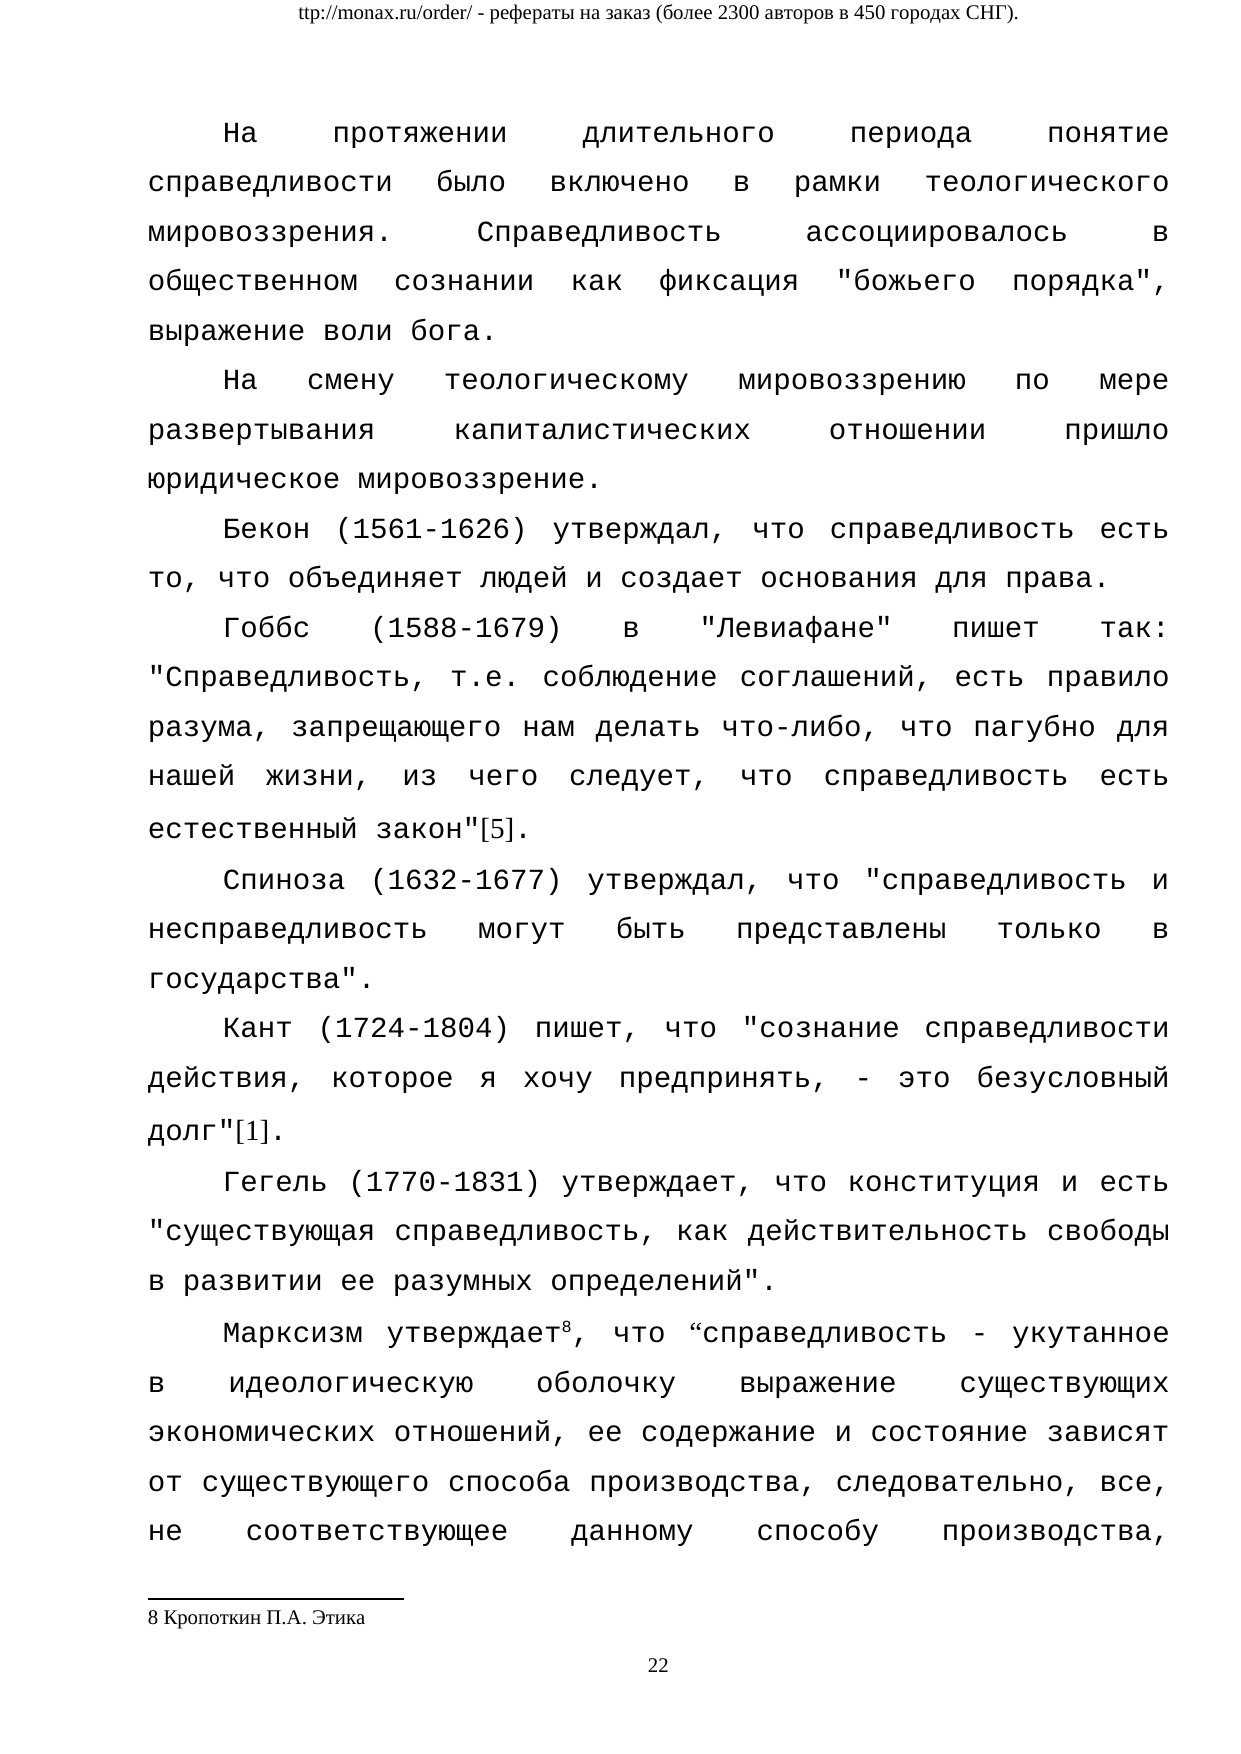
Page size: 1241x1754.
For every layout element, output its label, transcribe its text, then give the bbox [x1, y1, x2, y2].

text Кант (1724-1804) пишет, что "сознание справедливости действия, которое я хочу предпринять, - это безусловный долг"[1]. [148, 1014, 1169, 1149]
text Спиноза (1632-1677) утверждал, что "справедливость и несправедливость могут быть представлены только в государства". [148, 865, 1169, 997]
text На протяжении длительного периода понятие справедливости было включено в рамки теологического мировоззрения. Справедливость ассоциировалось в общественном сознании как фиксация "божьего порядка", выражение воли бога. [148, 118, 1169, 349]
text Гегель (1770-1831) утверждает, что конституция и есть "существующая справедливость, как действительность свободы в развитии ее разумных определений". [148, 1167, 1169, 1299]
text Гоббс (1588-1679) в "Левиафане" пишет так: "Справедливость, т.е. соблюдение соглашений, есть правило разума, запрещающего нам делать что-либо, что пагубно для нашей жизни, из чего следует, что справедливость есть естественный закон"[5]. [148, 613, 1169, 847]
text Бекон (1561-1626) утверждал, что справедливость есть то, что объединяет людей и создает основания для права. [148, 514, 1169, 596]
text На смену теологическому мировоззрению по мере развертывания капиталистических отношении пришло юридическое мировоззрение. [148, 366, 1169, 497]
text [148, 1315, 1169, 1549]
